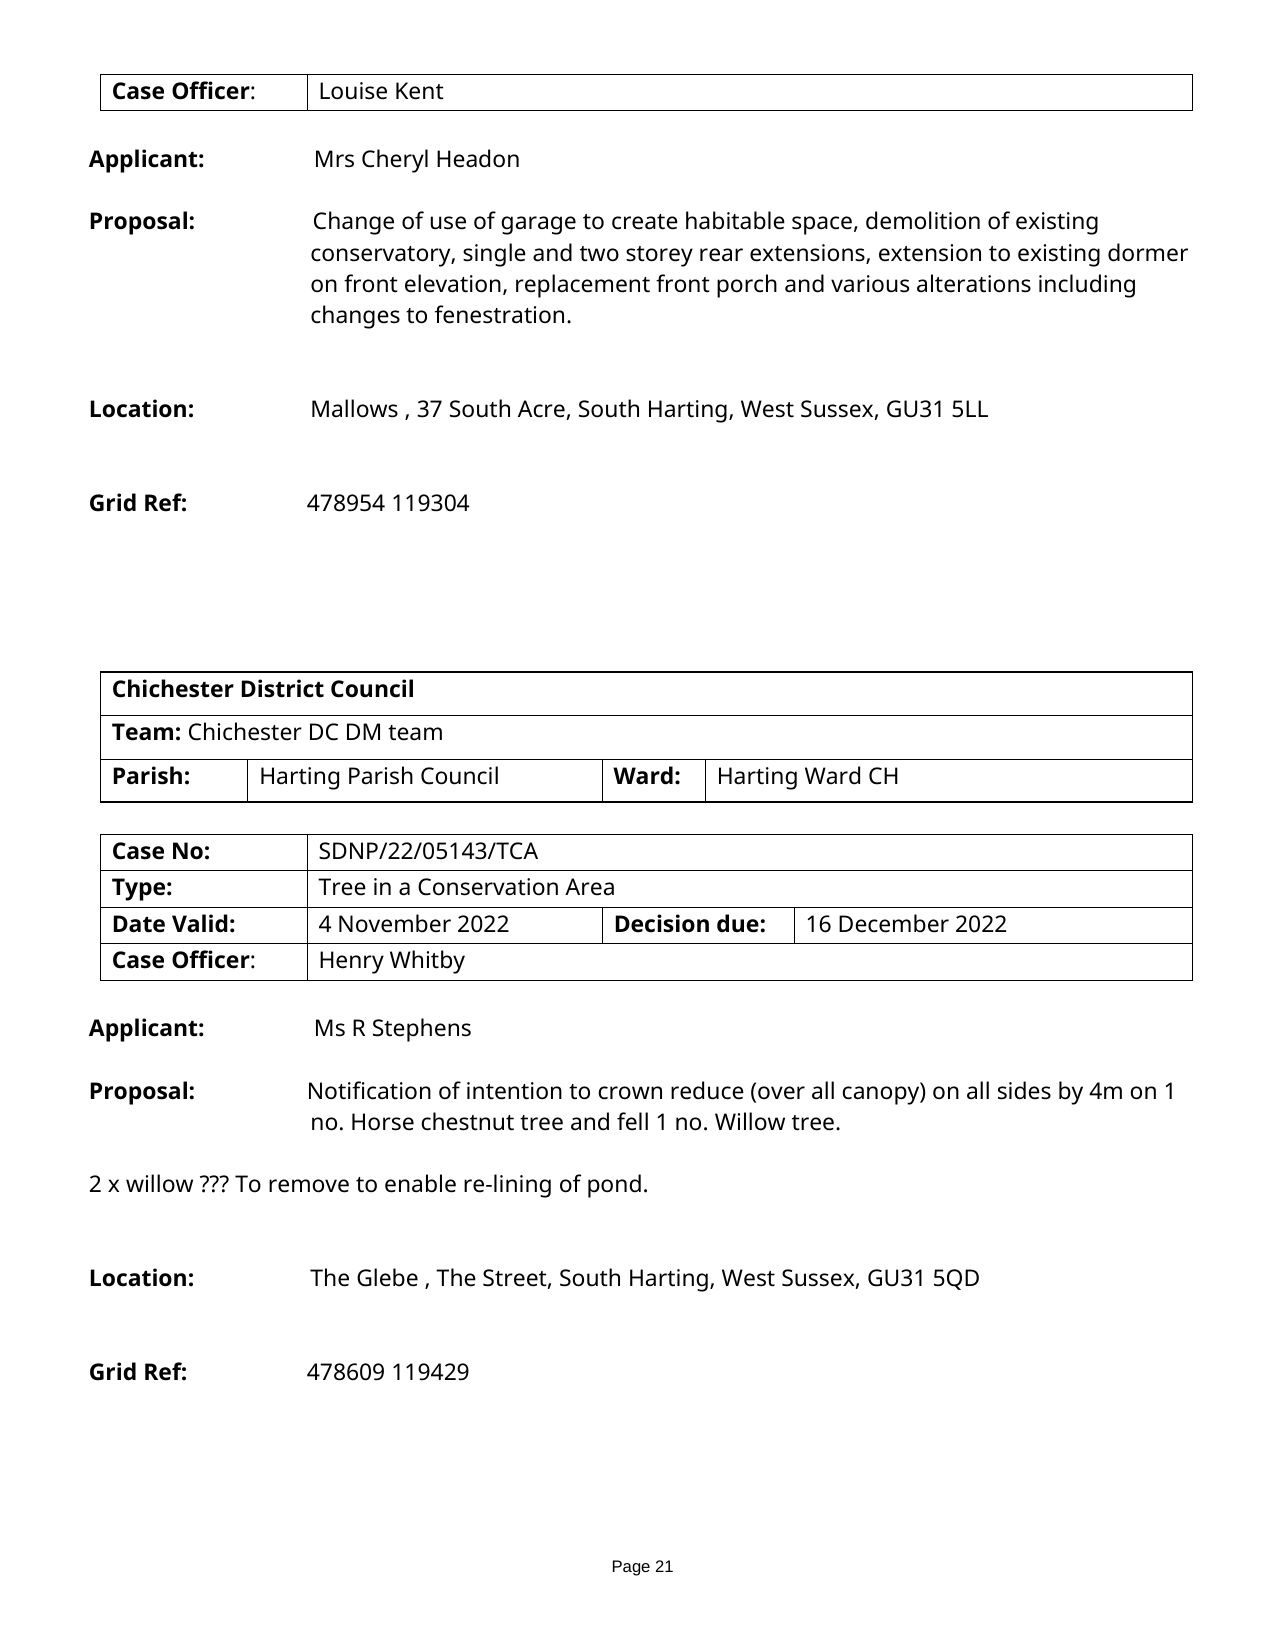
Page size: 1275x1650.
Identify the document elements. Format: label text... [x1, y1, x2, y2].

table_cell Harting Parish Council [248, 760, 602, 801]
text Proposal: Change of use of garage to create habitable space, demolition of existing conservatory, single and two storey rear extensions, extension to existing dormer on front elevation, replacement front porch and various alterations including changes to fenestration. [89, 205, 1196, 330]
table_cell Henry Whitby [308, 944, 1192, 980]
table_cell Louise Kent [308, 75, 1192, 110]
table_cell Parish: [101, 760, 247, 801]
table_cell 16 December 2022 [795, 908, 1192, 943]
text Proposal: Notification of intention to crown reduce (over all canopy) on all sides by 4m on 1 no. Horse chestnut tree and fell 1 no. Willow tree. [89, 1075, 1196, 1137]
text Grid Ref: 478609 119429 [89, 1356, 1196, 1387]
table_cell Date Valid: [101, 908, 307, 943]
table_cell Ward: [603, 760, 705, 801]
text 2 x willow ??? To remove to enable re-lining of pond. [89, 1168, 1196, 1200]
table_cell Type: [101, 871, 307, 907]
text Applicant: Mrs Cheryl Headon [89, 143, 1196, 174]
table_cell Tree in a Conservation Area [308, 871, 1192, 907]
table_cell Team: Chichester DC DM team [101, 716, 1192, 758]
table_cell Case Officer: [101, 75, 307, 110]
table_cell 4 November 2022 [308, 908, 602, 943]
table_header Chichester District Council [101, 673, 1192, 715]
text Location: The Glebe , The Street, South Harting, West Sussex, GU31 5QD [89, 1262, 1196, 1293]
text Location: Mallows , 37 South Acre, South Harting, West Sussex, GU31 5LL [89, 393, 1196, 424]
table_header SDNP/22/05143/TCA [308, 835, 1192, 870]
table_cell Decision due: [603, 908, 794, 943]
table_cell Case Officer: [101, 944, 307, 980]
text Applicant: Ms R Stephens [89, 1012, 1196, 1043]
text Grid Ref: 478954 119304 [89, 486, 1196, 518]
table_cell Harting Ward CH [706, 760, 1192, 801]
table_header Case No: [101, 835, 307, 870]
